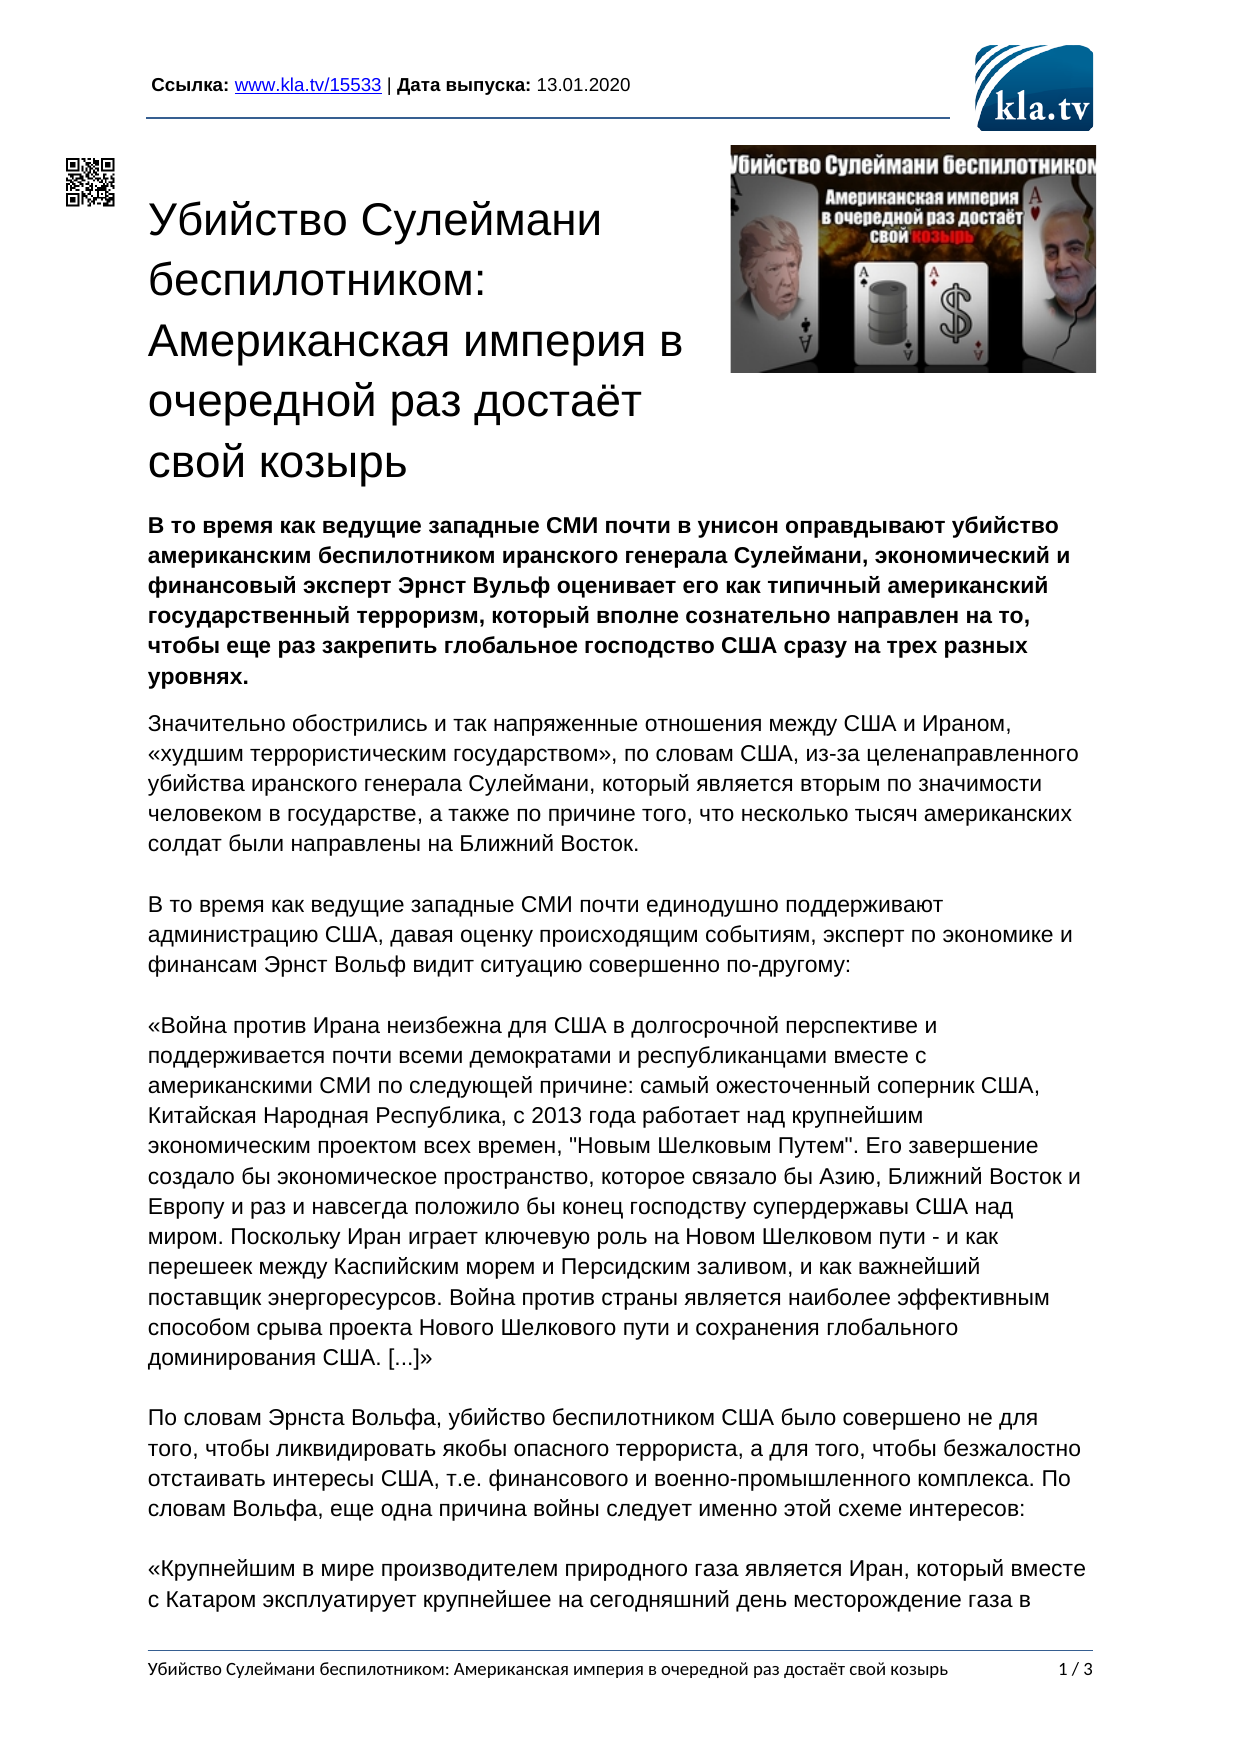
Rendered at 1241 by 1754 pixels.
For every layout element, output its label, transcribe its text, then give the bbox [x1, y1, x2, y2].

text В то время как ведущие западные СМИ почти в унисон оправдывают убийство американским беспилотником иранского генерала Сулеймани, экономический и финансовый эксперт Эрнст Вульф оценивает его как типичный американский государственный терроризм, который вполне сознательно направлен на то, чтобы еще раз закрепить глобальное господство США сразу на трех разных уровнях. [148, 512, 1093, 689]
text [148, 709, 1093, 1612]
text Убийство Сулеймани беспилотником: Американская империя в очередной раз достаёт свой козырь [148, 192, 1093, 487]
